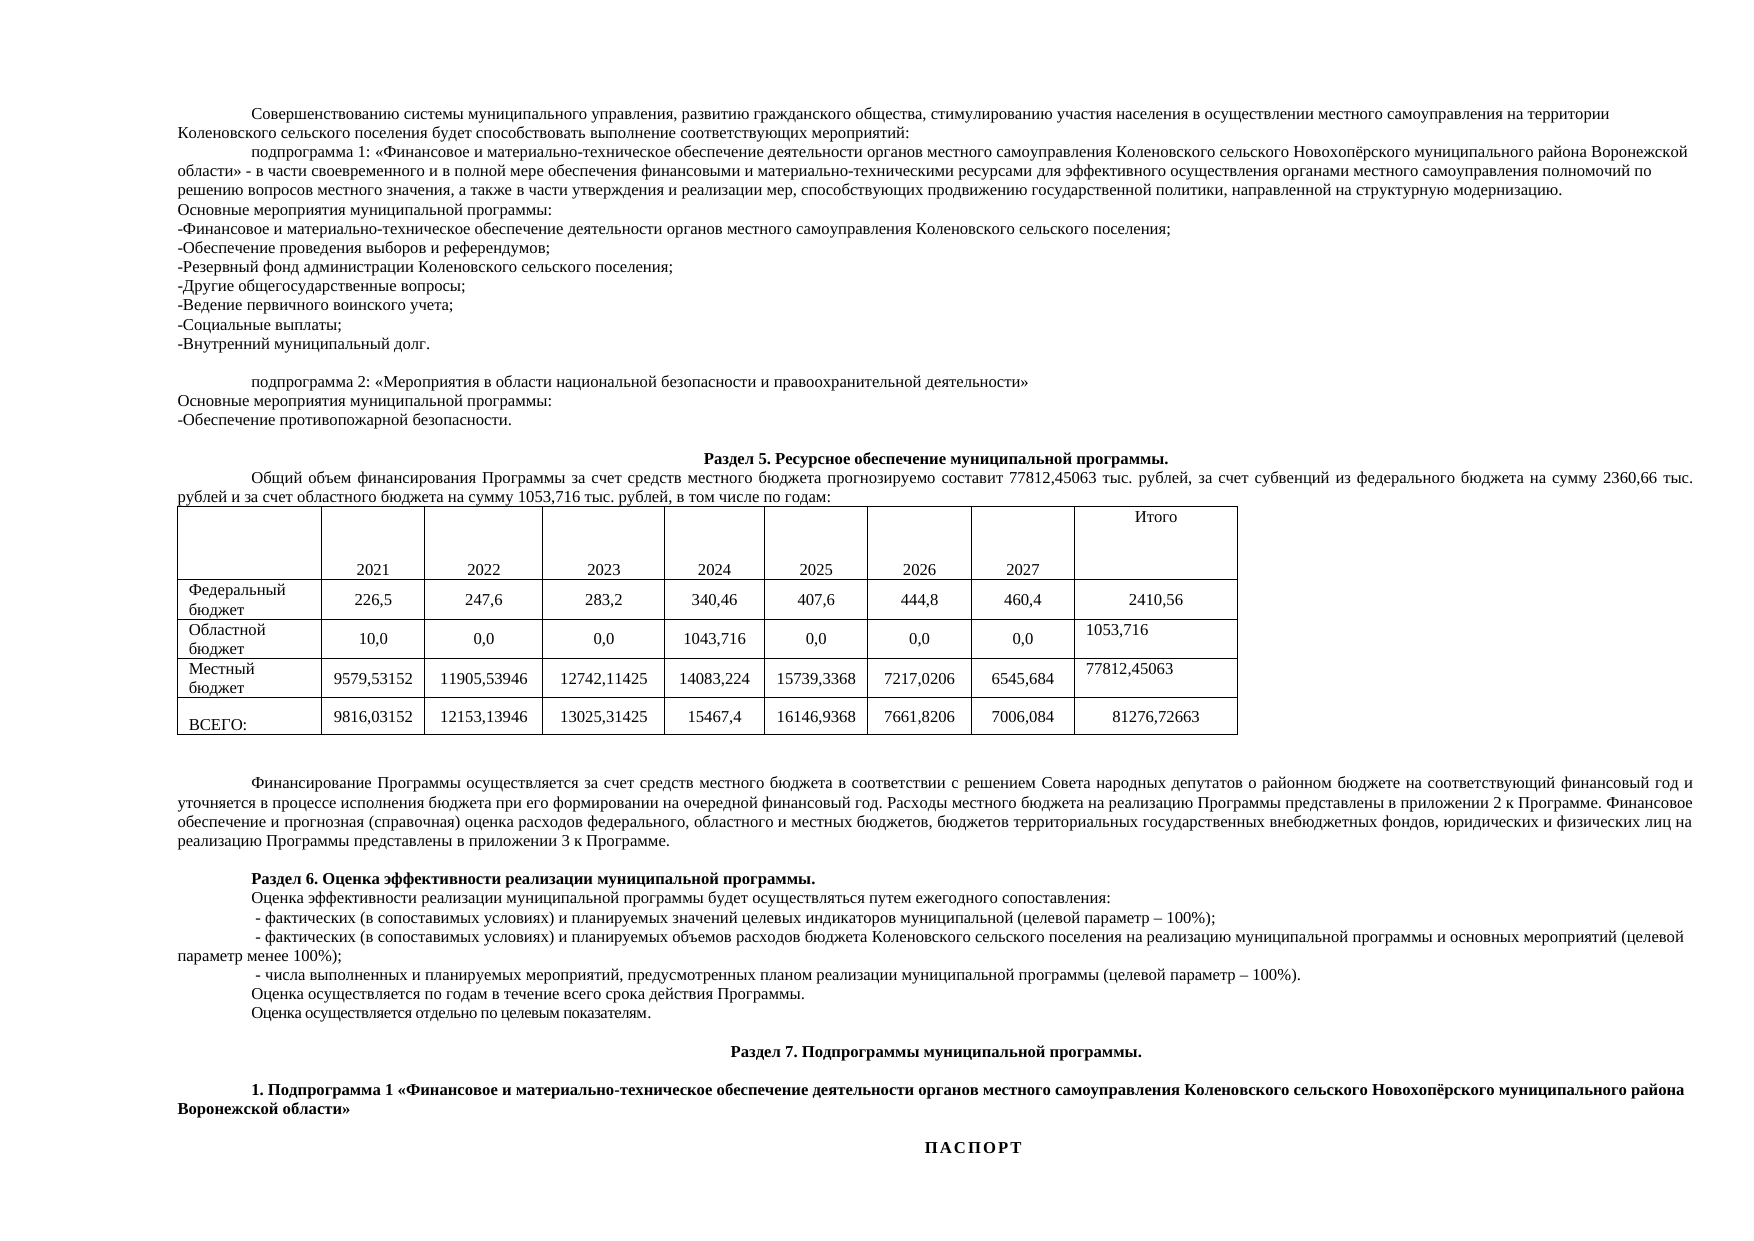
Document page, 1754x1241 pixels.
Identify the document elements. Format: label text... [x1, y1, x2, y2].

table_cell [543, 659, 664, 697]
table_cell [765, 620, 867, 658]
text подпрограмма 1: «Финансовое и материально-техническое обеспечение деятельности органов местного самоуправления Коленовского сельского Новохопёрского муниципального района Воронежской области» - в части своевременного и в полной мере обеспечения финансовыми и материально-техническими ресурсами для эффективного осуществления органами местного самоуправления полномочий по решению вопросов местного значения, а также в части утверждения и реализации мер, способствующих продвижению государственной политики, направленной на структурную модернизацию. [177, 142, 1695, 199]
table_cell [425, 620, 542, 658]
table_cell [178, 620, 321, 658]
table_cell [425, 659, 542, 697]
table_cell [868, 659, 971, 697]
text -Внутренний муниципальный долг. [177, 333, 1695, 353]
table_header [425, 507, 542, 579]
text -Обеспечение противопожарной безопасности. [177, 410, 1695, 429]
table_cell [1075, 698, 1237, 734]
text Оценка осуществляется по годам в течение всего срока действия Программы. [177, 984, 1695, 1003]
text Раздел 5. Ресурсное обеспечение муниципальной программы. [177, 448, 1695, 468]
text Общий объем финансирования Программы за счет средств местного бюджета прогнозируемо составит 77812,45063 тыс. рублей, за счет субвенций из федерального бюджета на сумму 2360,66 тыс. рублей и за счет областного бюджета на сумму 1053,716 тыс. рублей, в том числе по годам: [177, 468, 1695, 506]
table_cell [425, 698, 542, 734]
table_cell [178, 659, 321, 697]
text Основные мероприятия муниципальной программы: [177, 199, 1695, 218]
text 1. Подпрограмма 1 «Финансовое и материально-техническое обеспечение деятельности органов местного самоуправления Коленовского сельского Новохопёрского муниципального района Воронежской области» [177, 1080, 1695, 1118]
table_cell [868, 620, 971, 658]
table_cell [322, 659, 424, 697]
text Оценка осуществляется отдельно по целевым показателям. [177, 1003, 1695, 1022]
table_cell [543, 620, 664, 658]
text - фактических (в сопоставимых условиях) и планируемых объемов расходов бюджета Коленовского сельского поселения на реализацию муниципальной программы и основных мероприятий (целевой параметр менее 100%); [177, 927, 1695, 965]
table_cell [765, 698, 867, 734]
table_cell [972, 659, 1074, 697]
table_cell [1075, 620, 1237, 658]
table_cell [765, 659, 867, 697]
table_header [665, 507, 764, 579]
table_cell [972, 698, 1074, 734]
text -Резервный фонд администрации Коленовского сельского поселения; [177, 257, 1695, 276]
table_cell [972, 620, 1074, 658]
text Совершенствованию системы муниципального управления, развитию гражданского общества, стимулированию участия населения в осуществлении местного самоуправления на территории Коленовского сельского поселения будет способствовать выполнение соответствующих мероприятий: [177, 103, 1695, 142]
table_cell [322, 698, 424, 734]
text - фактических (в сопоставимых условиях) и планируемых значений целевых индикаторов муниципальной (целевой параметр – 100%); [177, 907, 1695, 927]
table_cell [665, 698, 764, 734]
text -Обеспечение проведения выборов и референдумов; [177, 238, 1695, 257]
text подпрограмма 2: «Мероприятия в области национальной безопасности и правоохранительной деятельности» [177, 372, 1695, 391]
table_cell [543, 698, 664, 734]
text - числа выполненных и планируемых мероприятий, предусмотренных планом реализации муниципальной программы (целевой параметр – 100%). [177, 965, 1695, 984]
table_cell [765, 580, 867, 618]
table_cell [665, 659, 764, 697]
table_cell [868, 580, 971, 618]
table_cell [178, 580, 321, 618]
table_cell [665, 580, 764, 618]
text ПАСПОРТ [177, 1137, 1695, 1157]
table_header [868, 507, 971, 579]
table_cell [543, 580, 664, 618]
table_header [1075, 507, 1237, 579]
text Оценка эффективности реализации муниципальной программы будет осуществляться путем ежегодного сопоставления: [177, 888, 1695, 907]
text Основные мероприятия муниципальной программы: [177, 391, 1695, 410]
text Раздел 6. Оценка эффективности реализации муниципальной программы. [177, 869, 1695, 888]
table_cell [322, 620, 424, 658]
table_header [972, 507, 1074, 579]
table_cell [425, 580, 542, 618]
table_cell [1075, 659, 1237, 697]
text -Ведение первичного воинского учета; [177, 295, 1695, 314]
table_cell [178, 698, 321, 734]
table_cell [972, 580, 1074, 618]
text -Другие общегосударственные вопросы; [177, 276, 1695, 295]
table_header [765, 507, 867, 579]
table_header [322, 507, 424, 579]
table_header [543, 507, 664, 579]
text Раздел 7. Подпрограммы муниципальной программы. [177, 1042, 1695, 1061]
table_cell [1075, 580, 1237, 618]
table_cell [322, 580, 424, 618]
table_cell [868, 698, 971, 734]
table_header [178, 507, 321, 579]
text Финансирование Программы осуществляется за счет средств местного бюджета в соответствии с решением Совета народных депутатов о районном бюджете на соответствующий финансовый год и уточняется в процессе исполнения бюджета при его формировании на очередной финансовый год. Расходы местного бюджета на реализацию Программы представлены в приложении 2 к Программе. Финансовое обеспечение и прогнозная (справочная) оценка расходов федерального, областного и местных бюджетов, бюджетов территориальных государственных внебюджетных фондов, юридических и физических лиц на реализацию Программы представлены в приложении 3 к Программе. [177, 773, 1695, 850]
text -Финансовое и материально-техническое обеспечение деятельности органов местного самоуправления Коленовского сельского поселения; [177, 218, 1695, 238]
text -Социальные выплаты; [177, 314, 1695, 333]
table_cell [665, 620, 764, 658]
